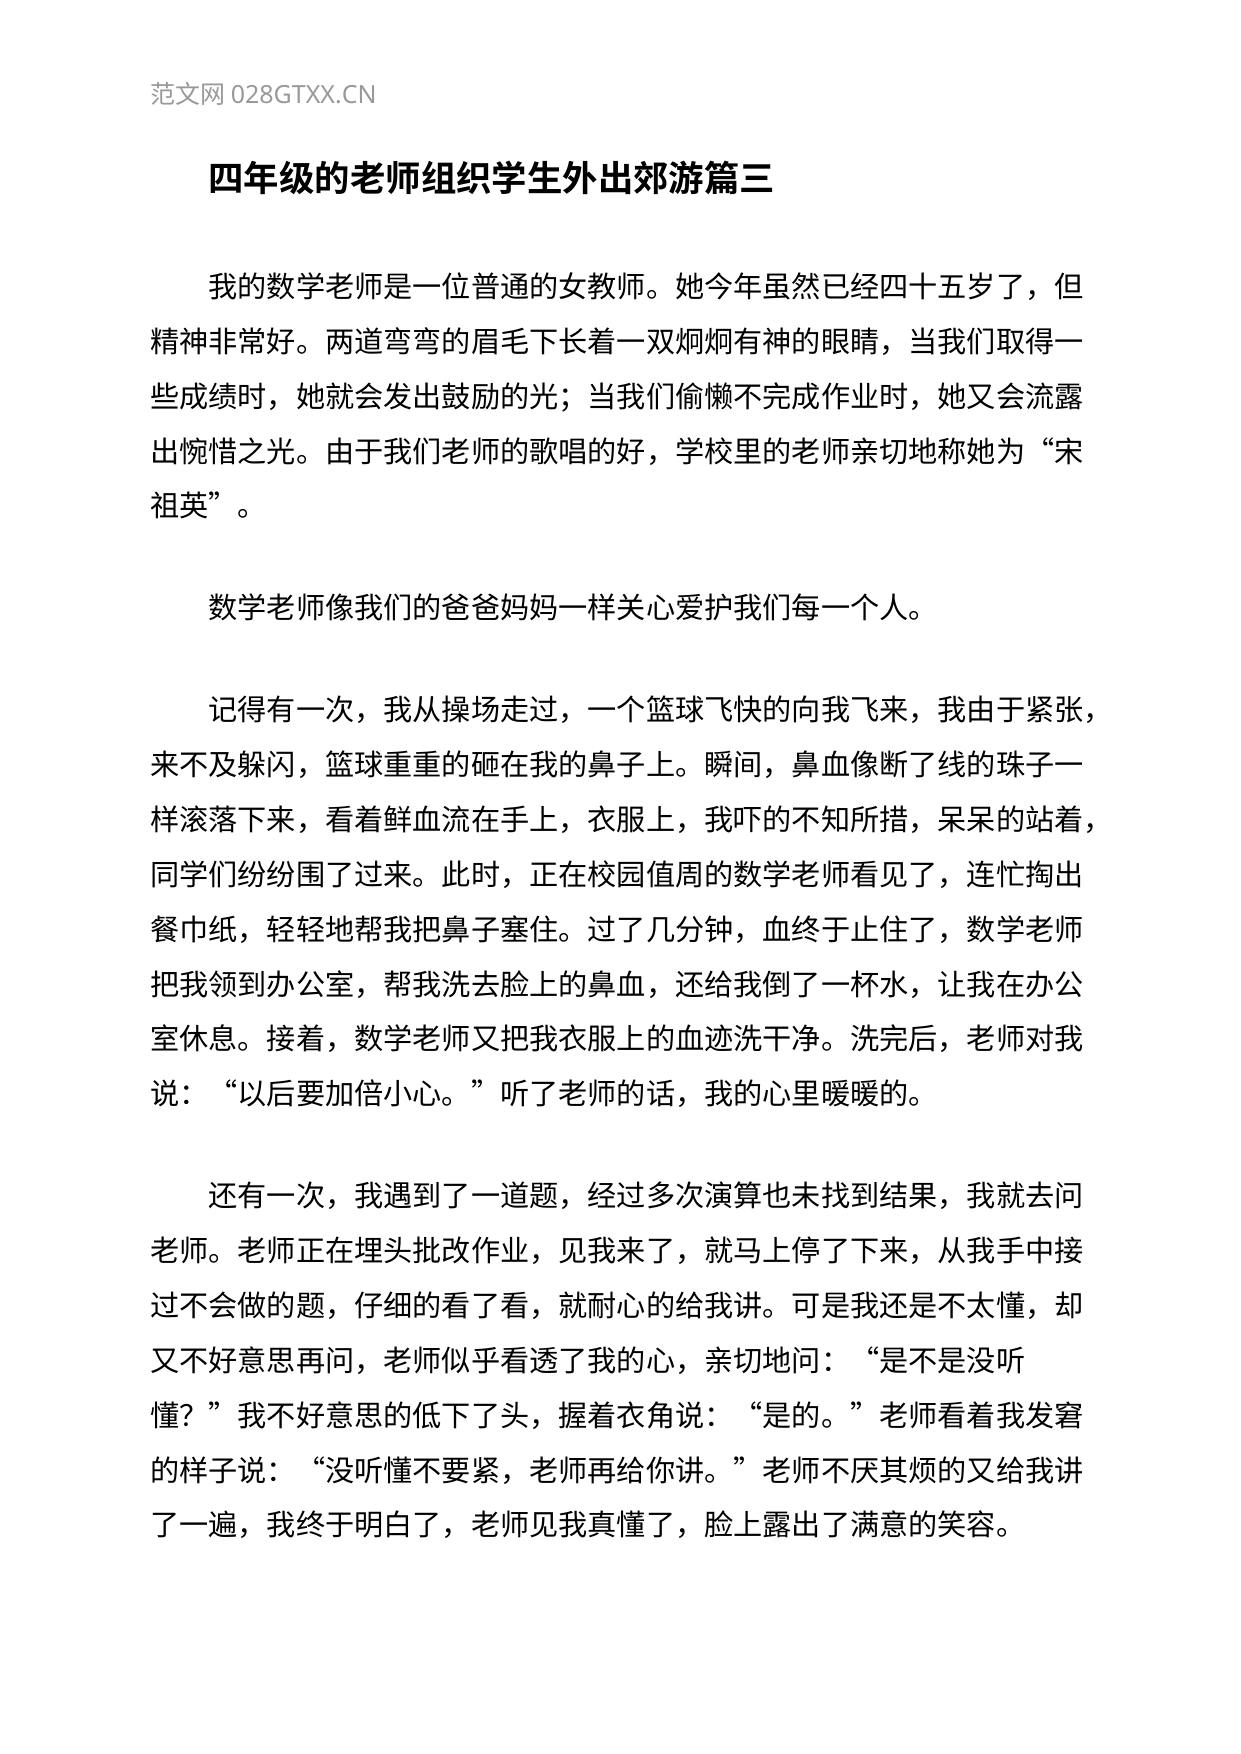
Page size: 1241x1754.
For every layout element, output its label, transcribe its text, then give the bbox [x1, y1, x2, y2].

text 我的数学老师是一位普通的女教师。她今年虽然已经四十五岁了，但精神非常好。两道弯弯的眉毛下长着一双炯炯有神的眼睛，当我们取得一些成绩时，她就会发出鼓励的光；当我们偷懒不完成作业时，她又会流露出惋惜之光。由于我们老师的歌唱的好，学校里的老师亲切地称她为“宋祖英”。 [150, 263, 1090, 525]
text 记得有一次，我从操场走过，一个篮球飞快的向我飞来，我由于紧张，来不及躲闪，篮球重重的砸在我的鼻子上。瞬间，鼻血像断了线的珠子一样滚落下来，看着鲜血流在手上，衣服上，我吓的不知所措，呆呆的站着，同学们纷纷围了过来。此时，正在校园值周的数学老师看见了，连忙掏出餐巾纸，轻轻地帮我把鼻子塞住。过了几分钟，血终于止住了，数学老师把我领到办公室，帮我洗去脸上的鼻血，还给我倒了一杯水，让我在办公室休息。接着，数学老师又把我衣服上的血迹洗干净。洗完后，老师对我说：“以后要加倍小心。”听了老师的话，我的心里暖暖的。 [150, 687, 1090, 1113]
text 数学老师像我们的爸爸妈妈一样关心爱护我们每一个人。 [150, 585, 1090, 627]
text 还有一次，我遇到了一道题，经过多次演算也未找到结果，我就去问老师。老师正在埋头批改作业，见我来了，就马上停了下来，从我手中接过不会做的题，仔细的看了看，就耐心的给我讲。可是我还是不太懂，却又不好意思再问，老师似乎看透了我的心，亲切地问：“是不是没听懂？”我不好意思的低下了头，握着衣角说：“是的。”老师看着我发窘的样子说：“没听懂不要紧，老师再给你讲。”老师不厌其烦的又给我讲了一遍，我终于明白了，老师见我真懂了，脸上露出了满意的笑容。 [150, 1173, 1090, 1544]
text 四年级的老师组织学生外出郊游篇三 [150, 150, 1090, 201]
